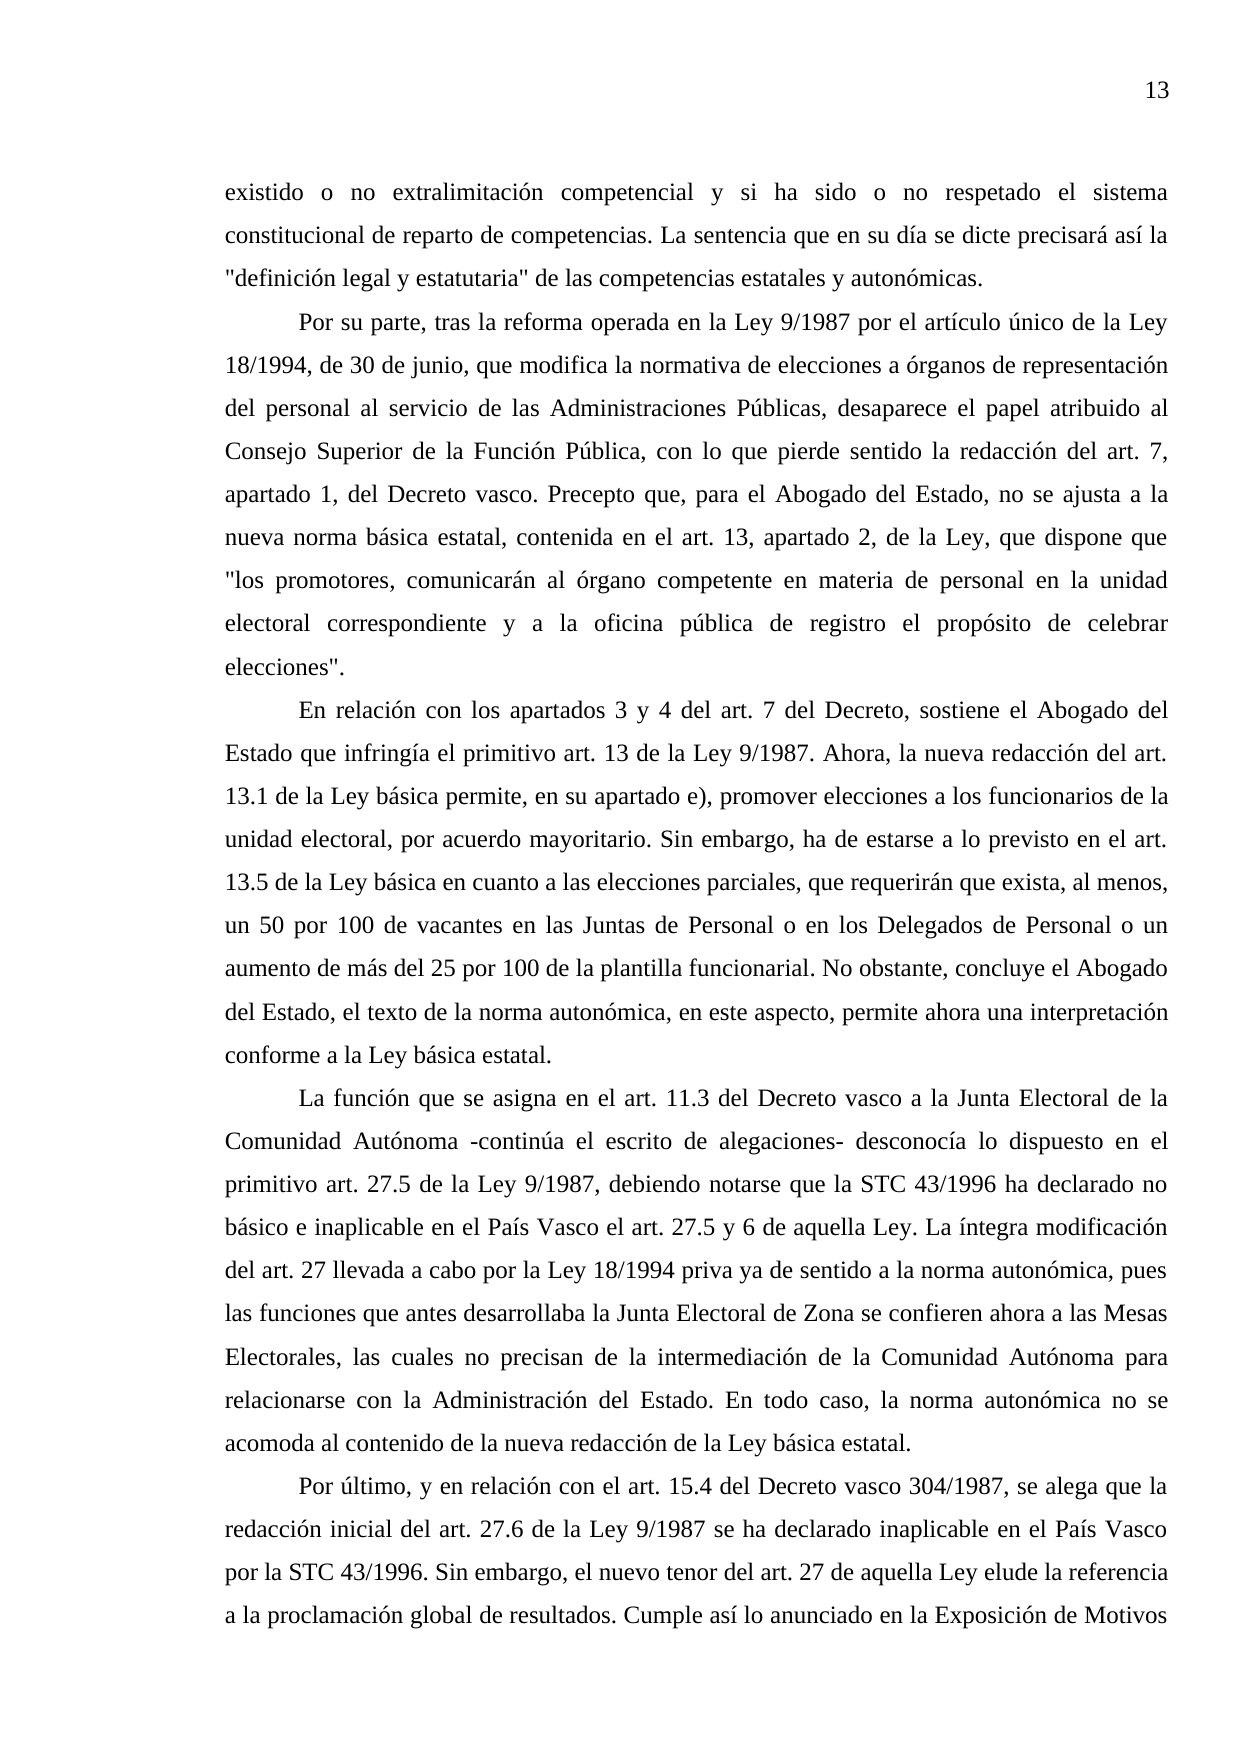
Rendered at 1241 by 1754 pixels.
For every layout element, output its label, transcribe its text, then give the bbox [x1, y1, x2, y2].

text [224, 177, 1169, 292]
text Por su parte, tras la reforma operada en la Ley 9/1987 por el artículo único de la Ley 18/1994, de 30 de junio, que modifica la normativa de elecciones a órganos de representación del personal al servicio de las Administraciones Públicas, desaparece el papel atribuido al Consejo Superior de la Función Pública, con lo que pierde sentido la redacción del art. 7, apartado 1, del Decreto vasco. Precepto que, para el Abogado del Estado, no se ajusta a la nueva norma básica estatal, contenida en el art. 13, apartado 2, de la Ley, que dispone que "los promotores, comunicarán al órgano competente en materia de personal en la unidad electoral correspondiente y a la oficina pública de registro el propósito de celebrar elecciones". [224, 307, 1169, 680]
text La función que se asigna en el art. 11.3 del Decreto vasco a la Junta Electoral de la Comunidad Autónoma -continúa el escrito de alegaciones- desconocía lo dispuesto en el primitivo art. 27.5 de la Ley 9/1987, debiendo notarse que la STC 43/1996 ha declarado no básico e inaplicable en el País Vasco el art. 27.5 y 6 de aquella Ley. La íntegra modificación del art. 27 llevada a cabo por la Ley 18/1994 priva ya de sentido a la norma autonómica, pues las funciones que antes desarrollaba la Junta Electoral de Zona se confieren ahora a las Mesas Electorales, las cuales no precisan de la intermediación de la Comunidad Autónoma para relacionarse con la Administración del Estado. En todo caso, la norma autonómica no se acomoda al contenido de la nueva redacción de la Ley básica estatal. [224, 1083, 1169, 1457]
text En relación con los apartados 3 y 4 del art. 7 del Decreto, sostiene el Abogado del Estado que infringía el primitivo art. 13 de la Ley 9/1987. Ahora, la nueva redacción del art. 13.1 de la Ley básica permite, en su apartado e), promover elecciones a los funcionarios de la unidad electoral, por acuerdo mayoritario. Sin embargo, ha de estarse a lo previsto en el art. 13.5 de la Ley básica en cuanto a las elecciones parciales, que requerirán que exista, al menos, un 50 por 100 de vacantes en las Juntas de Personal o en los Delegados de Personal o un aumento de más del 25 por 100 de la plantilla funcionarial. No obstante, concluye el Abogado del Estado, el texto de la norma autonómica, en este aspecto, permite ahora una interpretación conforme a la Ley básica estatal. [224, 695, 1169, 1068]
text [224, 1471, 1169, 1629]
